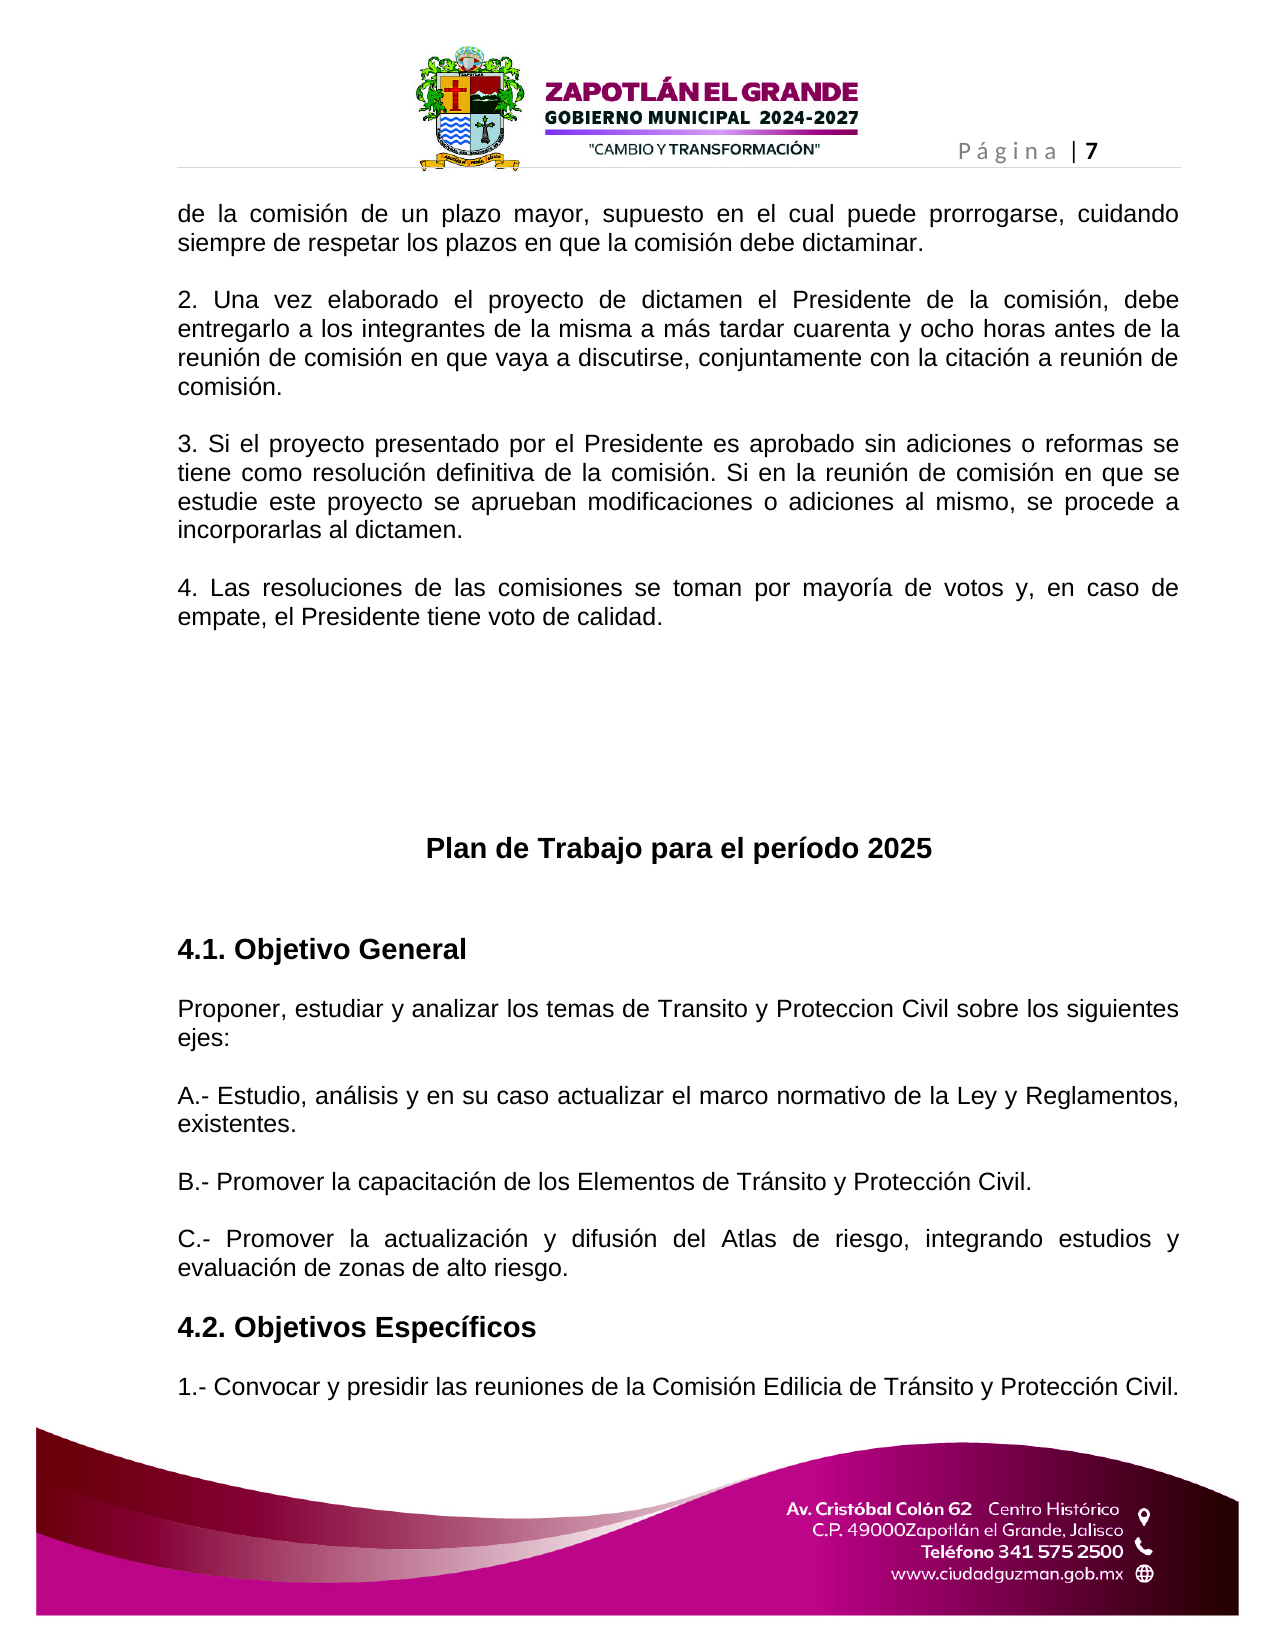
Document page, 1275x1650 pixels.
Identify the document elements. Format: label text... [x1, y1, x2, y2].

text B.- Promover la capacitación de los Elementos de Tránsito y Protección Civil. [177, 1167, 1181, 1196]
text A.- Estudio, análisis y en su caso actualizar el marco normativo de la Ley y Reglamentos, existentes. [177, 1081, 1181, 1138]
text C.- Promover la actualización y difusión del Atlas de riesgo, integrando estudios y evaluación de zonas de alto riesgo. [177, 1224, 1181, 1282]
text 2. Una vez elaborado el proyecto de dictamen el Presidente de la comisión, debe entregarlo a los integrantes de la misma a más tardar cuarenta y ocho horas antes de la reunión de comisión en que vaya a discutirse, conjuntamente con la citación a reunión de comisión. [177, 285, 1181, 400]
text 4.2. Objetivos Específicos [177, 1310, 1181, 1343]
picture [0, 4, 1275, 1650]
text 4. Las resoluciones de las comisiones se toman por mayoría de votos y, en caso de empate, el Presidente tiene voto de calidad. [177, 573, 1181, 630]
text de la comisión de un plazo mayor, supuesto en el cual puede prorrogarse, cuidando siempre de respetar los plazos en que la comisión debe dictaminar. [177, 199, 1181, 256]
text 3. Si el proyecto presentado por el Presidente es aprobado sin adiciones o reformas se tiene como resolución definitiva de la comisión. Si en la reunión de comisión en que se estudie este proyecto se aprueban modificaciones o adiciones al mismo, se procede a incorporarlas al dictamen. [177, 429, 1181, 544]
text 1.- Convocar y presidir las reuniones de la Comisión Edilicia de Tránsito y Protección Civil. [177, 1372, 1181, 1401]
text Plan de Trabajo para el período 2025 [177, 831, 1181, 865]
text 4.1. Objetivo General [177, 932, 1181, 966]
text Proponer, estudiar y analizar los temas de Transito y Proteccion Civil sobre los siguientes ejes: [177, 994, 1181, 1052]
